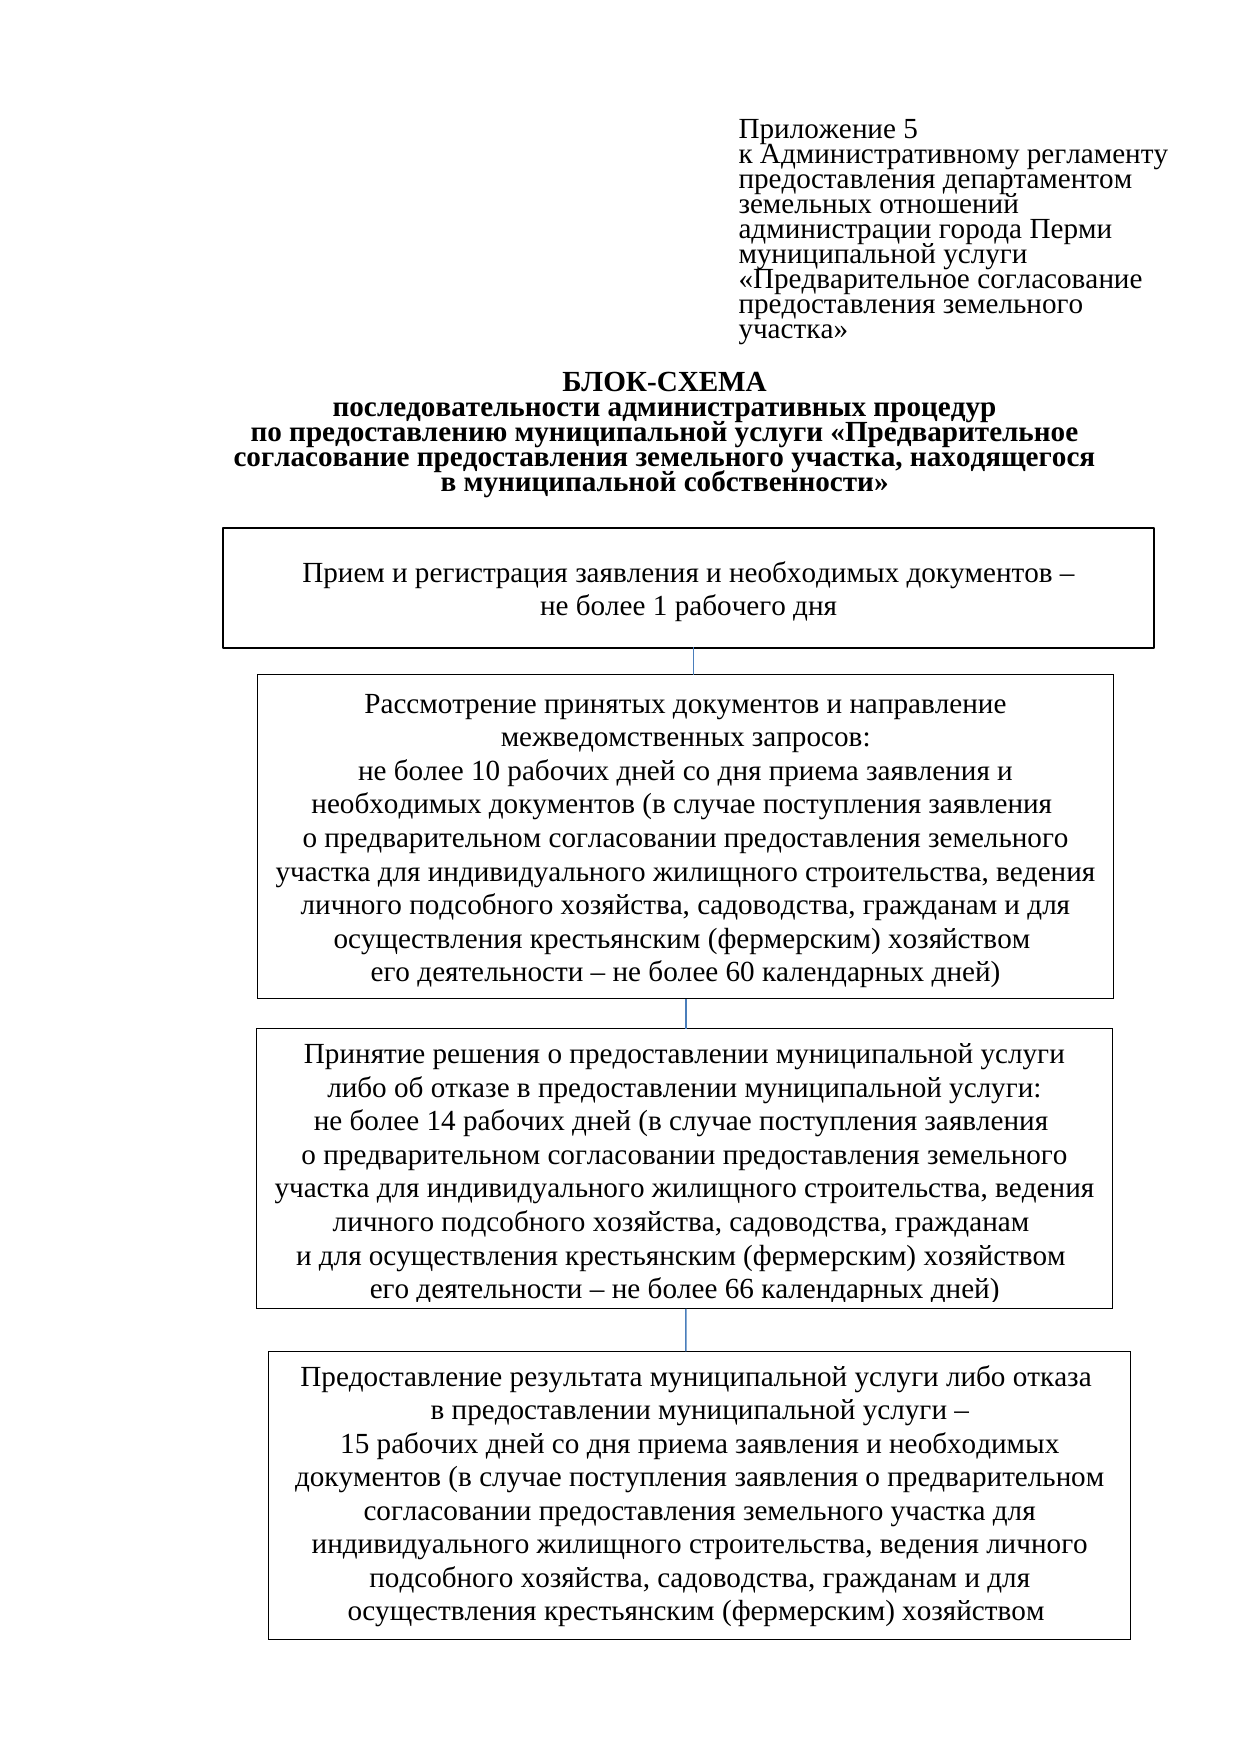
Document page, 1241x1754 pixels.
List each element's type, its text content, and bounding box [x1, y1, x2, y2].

text Приложение 5 [738, 118, 1182, 143]
text согласование предоставления земельного участка, находящегося [148, 446, 1181, 471]
text администрации города Перми [738, 218, 1182, 243]
text по предоставлению муниципальной услуги «Предварительное [148, 421, 1181, 446]
text муниципальной услуги [738, 243, 1182, 268]
text в муниципальной собственности» [148, 471, 1181, 496]
text БЛОК-СХЕМА [148, 371, 1181, 396]
text земельных отношений [738, 193, 1182, 218]
text к Административному регламенту [738, 143, 1182, 168]
text «Предварительное согласование предоставления земельного участка» [738, 268, 1182, 343]
text последовательности административных процедур [148, 396, 1181, 421]
text предоставления департаментом [738, 168, 1182, 193]
